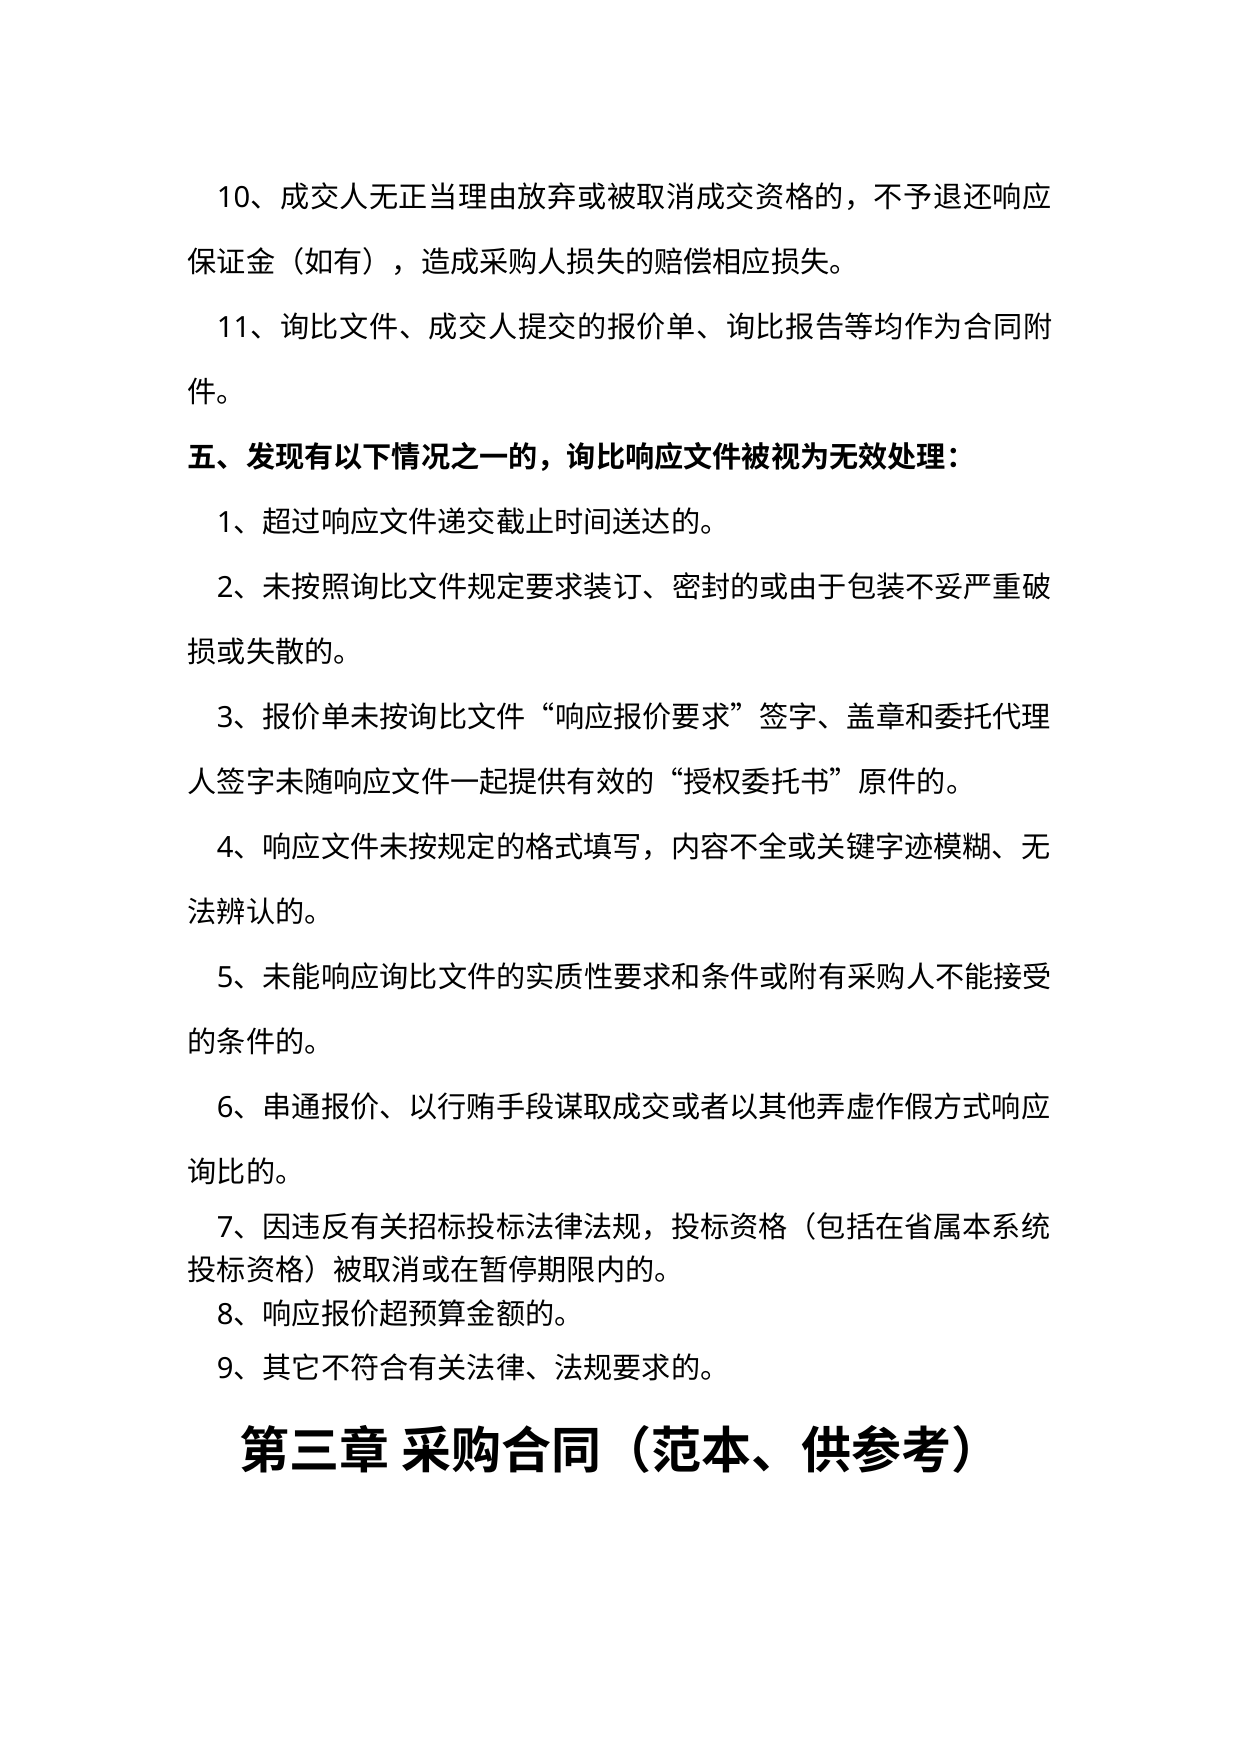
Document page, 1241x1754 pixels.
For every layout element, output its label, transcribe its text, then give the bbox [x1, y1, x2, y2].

text 4、响应文件未按规定的格式填写，内容不全或关键字迹模糊、无法辨认的。 [187, 812, 1053, 942]
text 11、询比文件、成交人提交的报价单、询比报告等均作为合同附件。 [187, 292, 1053, 422]
text 2、未按照询比文件规定要求装订、密封的或由于包装不妥严重破损或失散的。 [187, 552, 1053, 682]
text 7、因违反有关招标投标法律法规，投标资格（包括在省属本系统投标资格）被取消或在暂停期限内的。 [187, 1202, 1053, 1289]
text 五、发现有以下情况之一的，询比响应文件被视为无效处理： [187, 422, 1053, 487]
text 第三章 采购合同（范本、供参考） [187, 1398, 1053, 1496]
text 6、串通报价、以行贿手段谋取成交或者以其他弄虚作假方式响应询比的。 [187, 1072, 1053, 1202]
text 3、报价单未按询比文件“响应报价要求”签字、盖章和委托代理人签字未随响应文件一起提供有效的“授权委托书”原件的。 [187, 682, 1053, 812]
text 8、响应报价超预算金额的。 [187, 1289, 1053, 1333]
text 5、未能响应询比文件的实质性要求和条件或附有采购人不能接受的条件的。 [187, 942, 1053, 1072]
text 1、超过响应文件递交截止时间送达的。 [187, 487, 1053, 552]
text 9、其它不符合有关法律、法规要求的。 [187, 1333, 1053, 1398]
text 10、成交人无正当理由放弃或被取消成交资格的，不予退还响应保证金（如有），造成采购人损失的赔偿相应损失。 [187, 162, 1053, 292]
